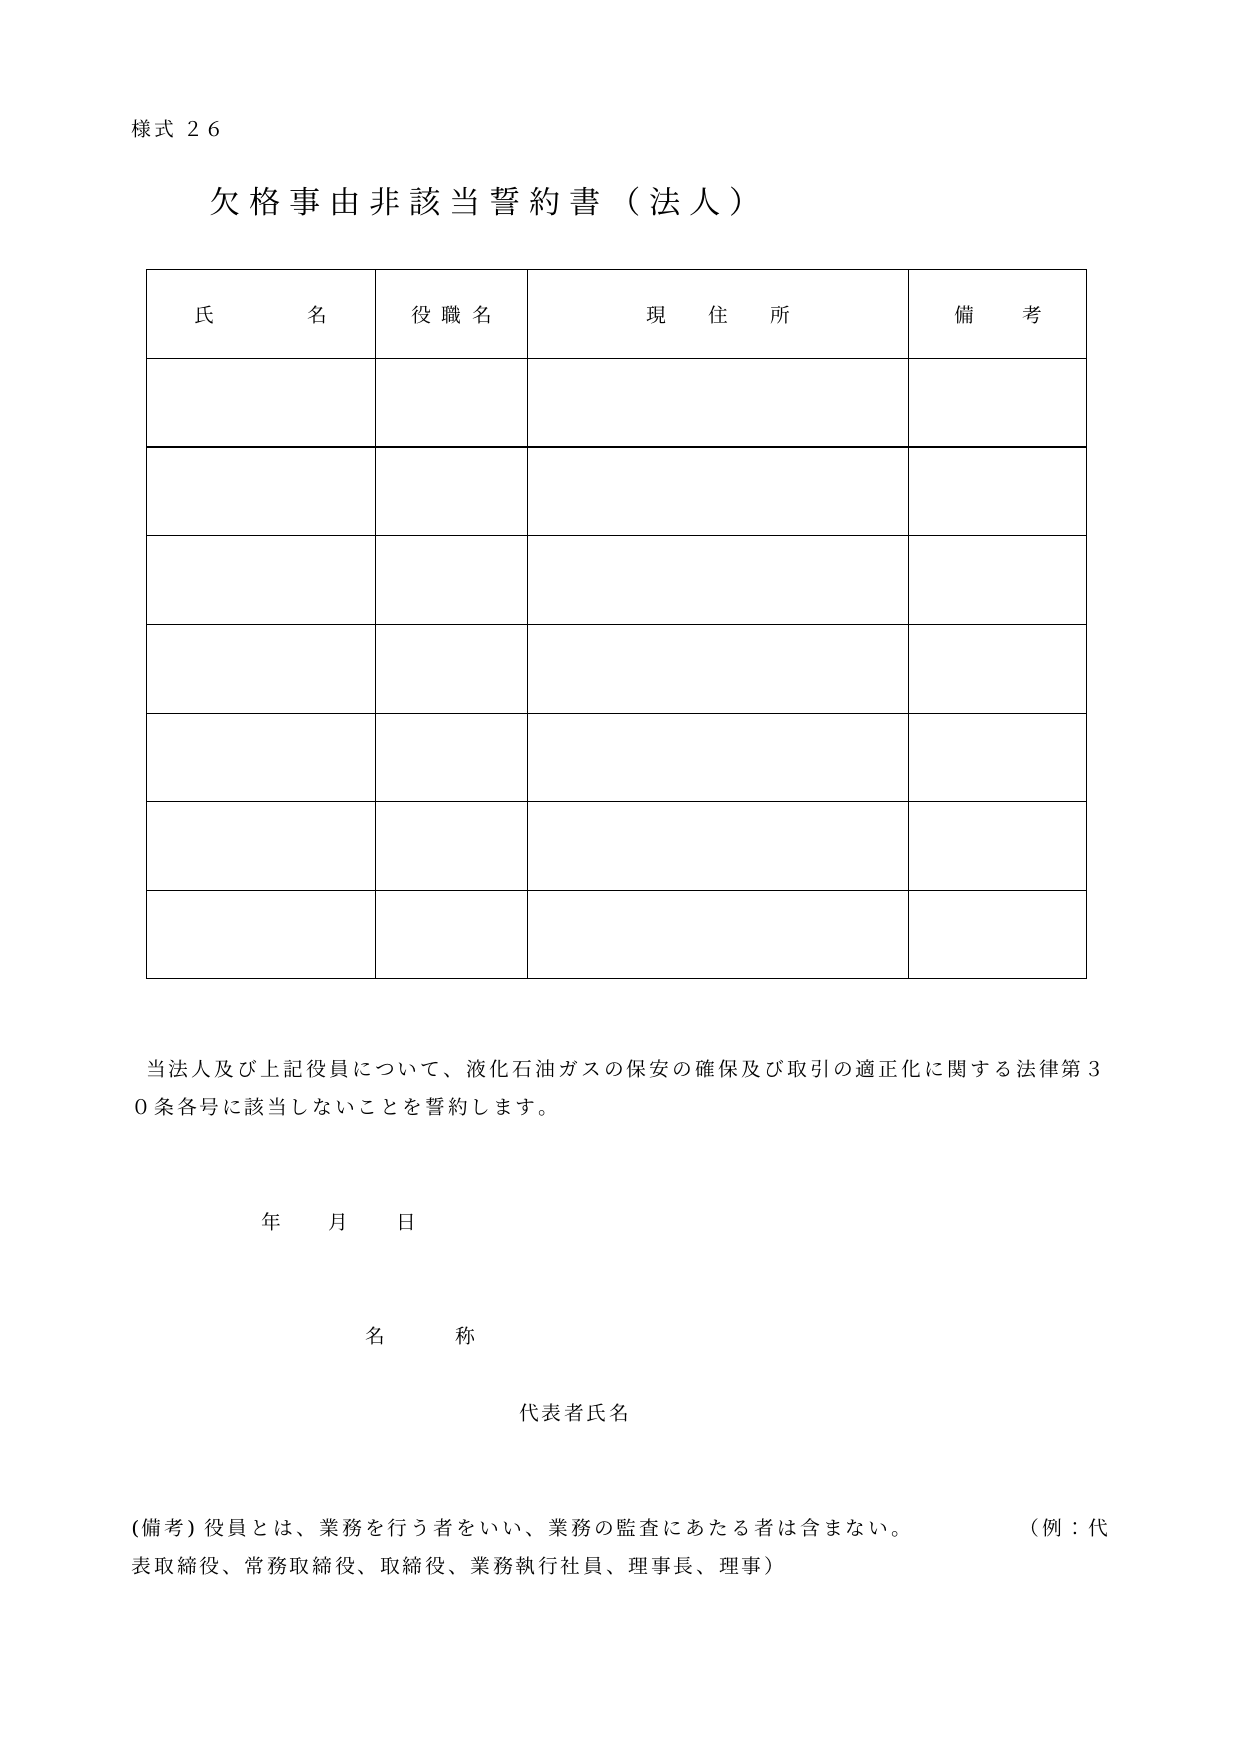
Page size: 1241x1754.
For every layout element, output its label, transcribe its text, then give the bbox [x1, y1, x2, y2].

text 年 月 日 [132, 1199, 1108, 1237]
table_cell [147, 714, 375, 801]
table_cell [376, 536, 527, 624]
table_cell [376, 448, 527, 535]
text 当法人及び上記役員について、液化石油ガスの保安の確保及び取引の適正化に関する法律第３０条各号に該当しないことを誓約します。 [132, 1046, 1108, 1122]
table_cell [909, 536, 1086, 624]
text 代表者氏名 [132, 1390, 1108, 1428]
text 名 称 [132, 1313, 1108, 1352]
table_cell [528, 359, 908, 446]
table_cell [528, 891, 908, 978]
table_cell [376, 891, 527, 978]
table_cell [147, 536, 375, 624]
table_header 役職名 [376, 270, 527, 358]
table_cell [909, 802, 1086, 890]
table_cell [147, 448, 375, 535]
table_cell [909, 714, 1086, 801]
table_cell [909, 448, 1086, 535]
table_header 氏 名 [147, 270, 375, 358]
table_cell [147, 625, 375, 712]
table_cell [909, 625, 1086, 712]
table_cell [147, 891, 375, 978]
table_cell [376, 359, 527, 446]
table_cell [376, 625, 527, 712]
table_cell [376, 802, 527, 890]
table_cell [376, 714, 527, 801]
table_cell [528, 536, 908, 624]
table_cell [909, 359, 1086, 446]
text (備考) 役員とは、業務を行う者をいい、業務の監査にあたる者は含まない。 （例：代表取締役、常務取締役、取締役、業務執行社員、理事長、理事） [132, 1504, 1108, 1581]
table_cell [528, 625, 908, 712]
table_cell [528, 802, 908, 890]
text 様式 ２６ [132, 106, 1108, 144]
table_cell [909, 891, 1086, 978]
text 欠格事由非該当誓約書（法人） [132, 183, 1108, 221]
table_cell [147, 802, 375, 890]
table_header 現住所 [528, 270, 908, 358]
table_cell [528, 714, 908, 801]
table_cell [528, 448, 908, 535]
table_header 備 考 [909, 270, 1086, 358]
table_cell [147, 359, 375, 446]
